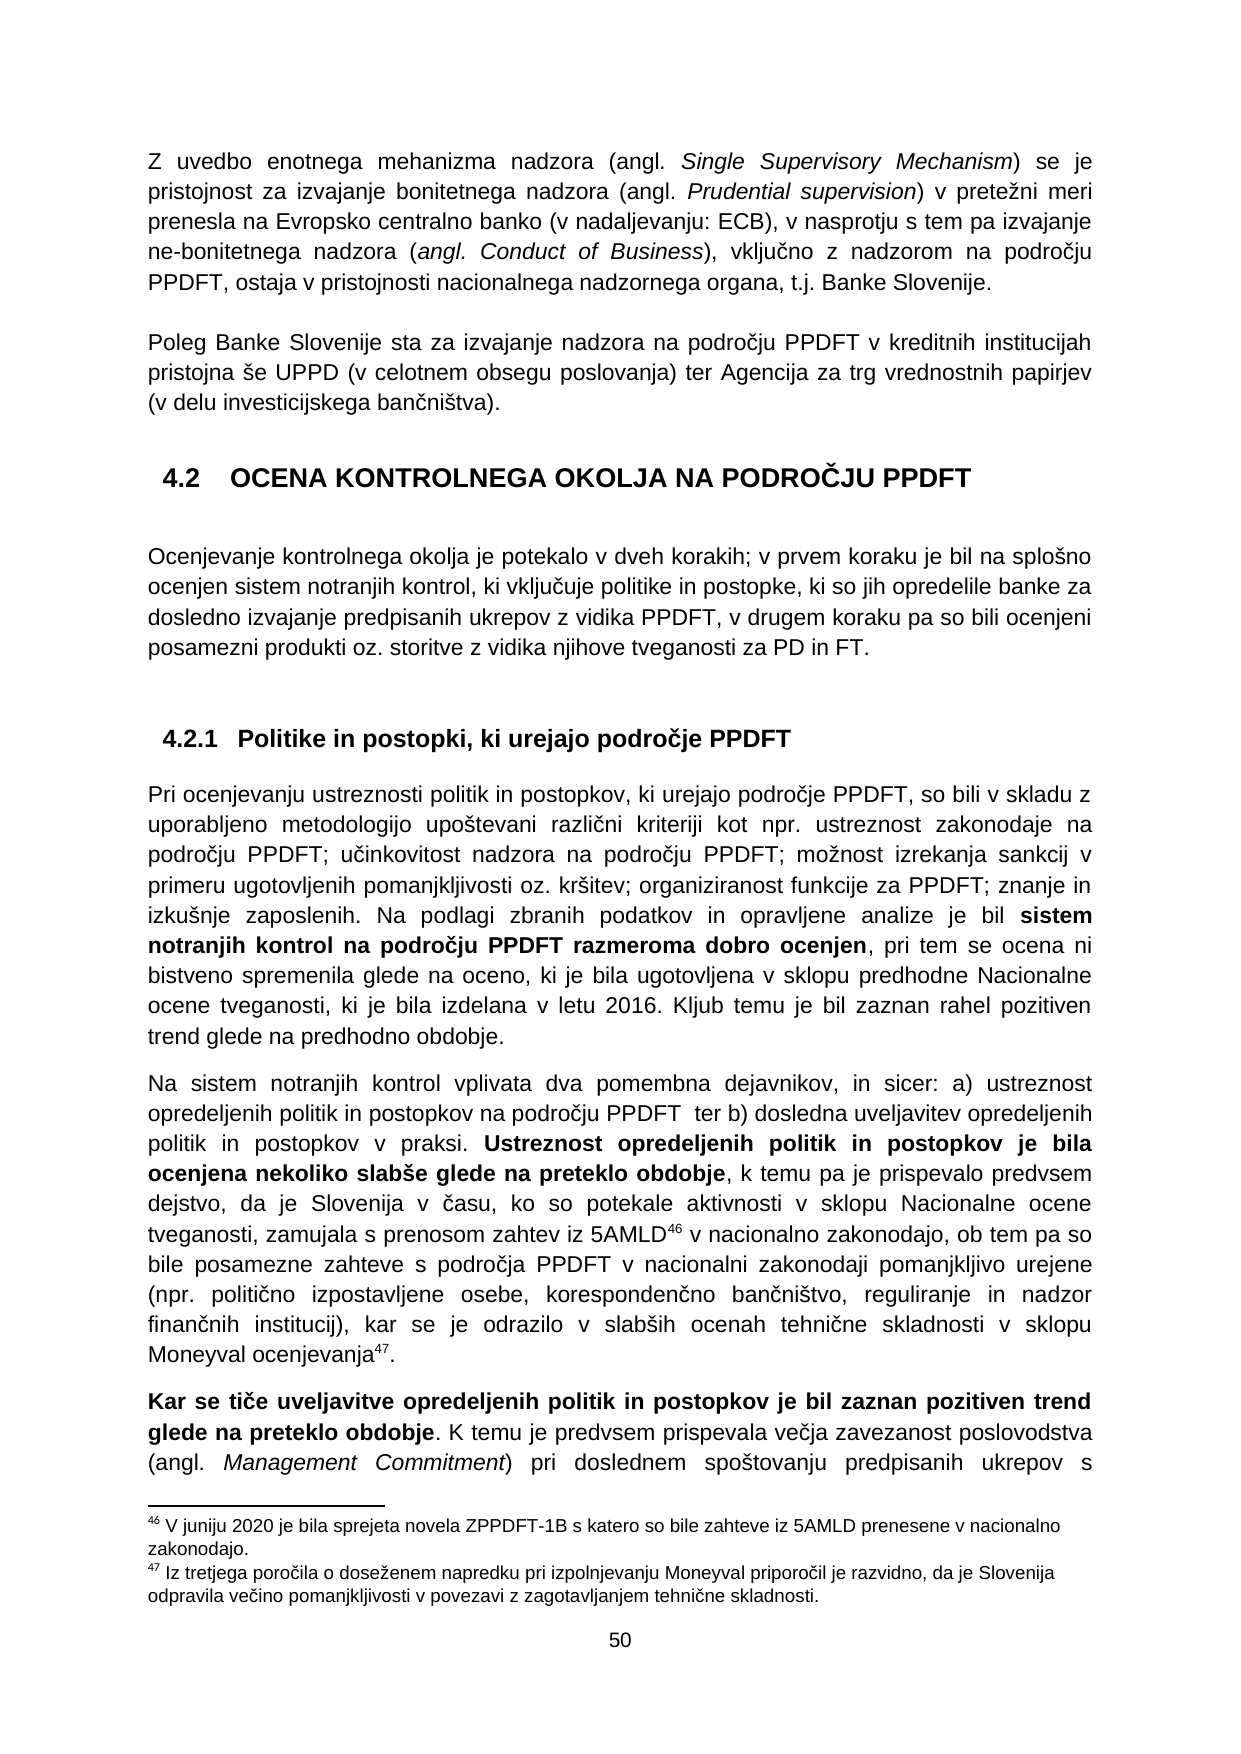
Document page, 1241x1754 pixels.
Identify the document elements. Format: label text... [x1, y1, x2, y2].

subtitle Politike in postopki, ki urejajo področje PPDFT [162, 724, 1093, 752]
text Pri ocenjevanju ustreznosti politik in postopkov, ki urejajo področje PPDFT, so bili v skladu z uporabljeno metodologijo upoštevani različni kriteriji kot npr. ustreznost zakonodaje na področju PPDFT; učinkovitost nadzora na področju PPDFT; možnost izrekanja sankcij v primeru ugotovljenih pomanjkljivosti oz. kršitev; organiziranost funkcije za PPDFT; znanje in izkušnje zaposlenih. Na podlagi zbranih podatkov in opravljene analize je bil sistem notranjih kontrol na področju PPDFT razmeroma dobro ocenjen, pri tem se ocena ni bistveno spremenila glede na oceno, ki je bila ugotovljena v sklopu predhodne Nacionalne ocene tveganosti, ki je bila izdelana v letu 2016. Kljub temu je bil zaznan rahel pozitiven trend glede na predhodno obdobje. [148, 781, 1093, 1049]
subtitle OCENA KONTROLNEGA OKOLJA NA PODROČJU PPDFT [162, 462, 1093, 494]
text Poleg Banke Slovenije sta za izvajanje nadzora na področju PPDFT v kreditnih institucijah pristojna še UPPD (v celotnem obsegu poslovanja) ter Agencija za trg vrednostnih papirjev (v delu investicijskega bančništva). [148, 329, 1093, 416]
text Na sistem notranjih kontrol vplivata dva pomembna dejavnikov, in sicer: a) ustreznost opredeljenih politik in postopkov na področju PPDFT ter b) dosledna uveljavitev opredeljenih politik in postopkov v praksi. Ustreznost opredeljenih politik in postopkov je bila ocenjena nekoliko slabše glede na preteklo obdobje, k temu pa je prispevalo predvsem dejstvo, da je Slovenija v času, ko so potekale aktivnosti v sklopu Nacionalne ocene tveganosti, zamujala s prenosom zahtev iz 5AMLD v nacionalno zakonodajo, ob tem pa so bile posamezne zahteve s področja PPDFT v nacionalni zakonodaji pomanjkljivo urejene (npr. politično izpostavljene osebe, korespondenčno bančništvo, reguliranje in nadzor finančnih institucij), kar se je odrazilo v slabših ocenah tehnične skladnosti v sklopu Moneyval ocenjevanja. [148, 1069, 1093, 1368]
text Ocenjevanje kontrolnega okolja je potekalo v dveh korakih; v prvem koraku je bil na splošno ocenjen sistem notranjih kontrol, ki vključuje politike in postopke, ki so jih opredelile banke za dosledno izvajanje predpisanih ukrepov z vidika PPDFT, v drugem koraku pa so bili ocenjeni posamezni produkti oz. storitve z vidika njihove tveganosti za PD in FT. [148, 543, 1093, 660]
text Z uvedbo enotnega mehanizma nadzora (angl. Single Supervisory Mechanism) se je pristojnost za izvajanje bonitetnega nadzora (angl. Prudential supervision) v pretežni meri prenesla na Evropsko centralno banko (v nadaljevanju: ECB), v nasprotju s tem pa izvajanje ne-bonitetnega nadzora (angl. Conduct of Business), vključno z nadzorom na področju PPDFT, ostaja v pristojnosti nacionalnega nadzornega organa, t.j. Banke Slovenije. [148, 148, 1093, 295]
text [148, 1388, 1093, 1475]
